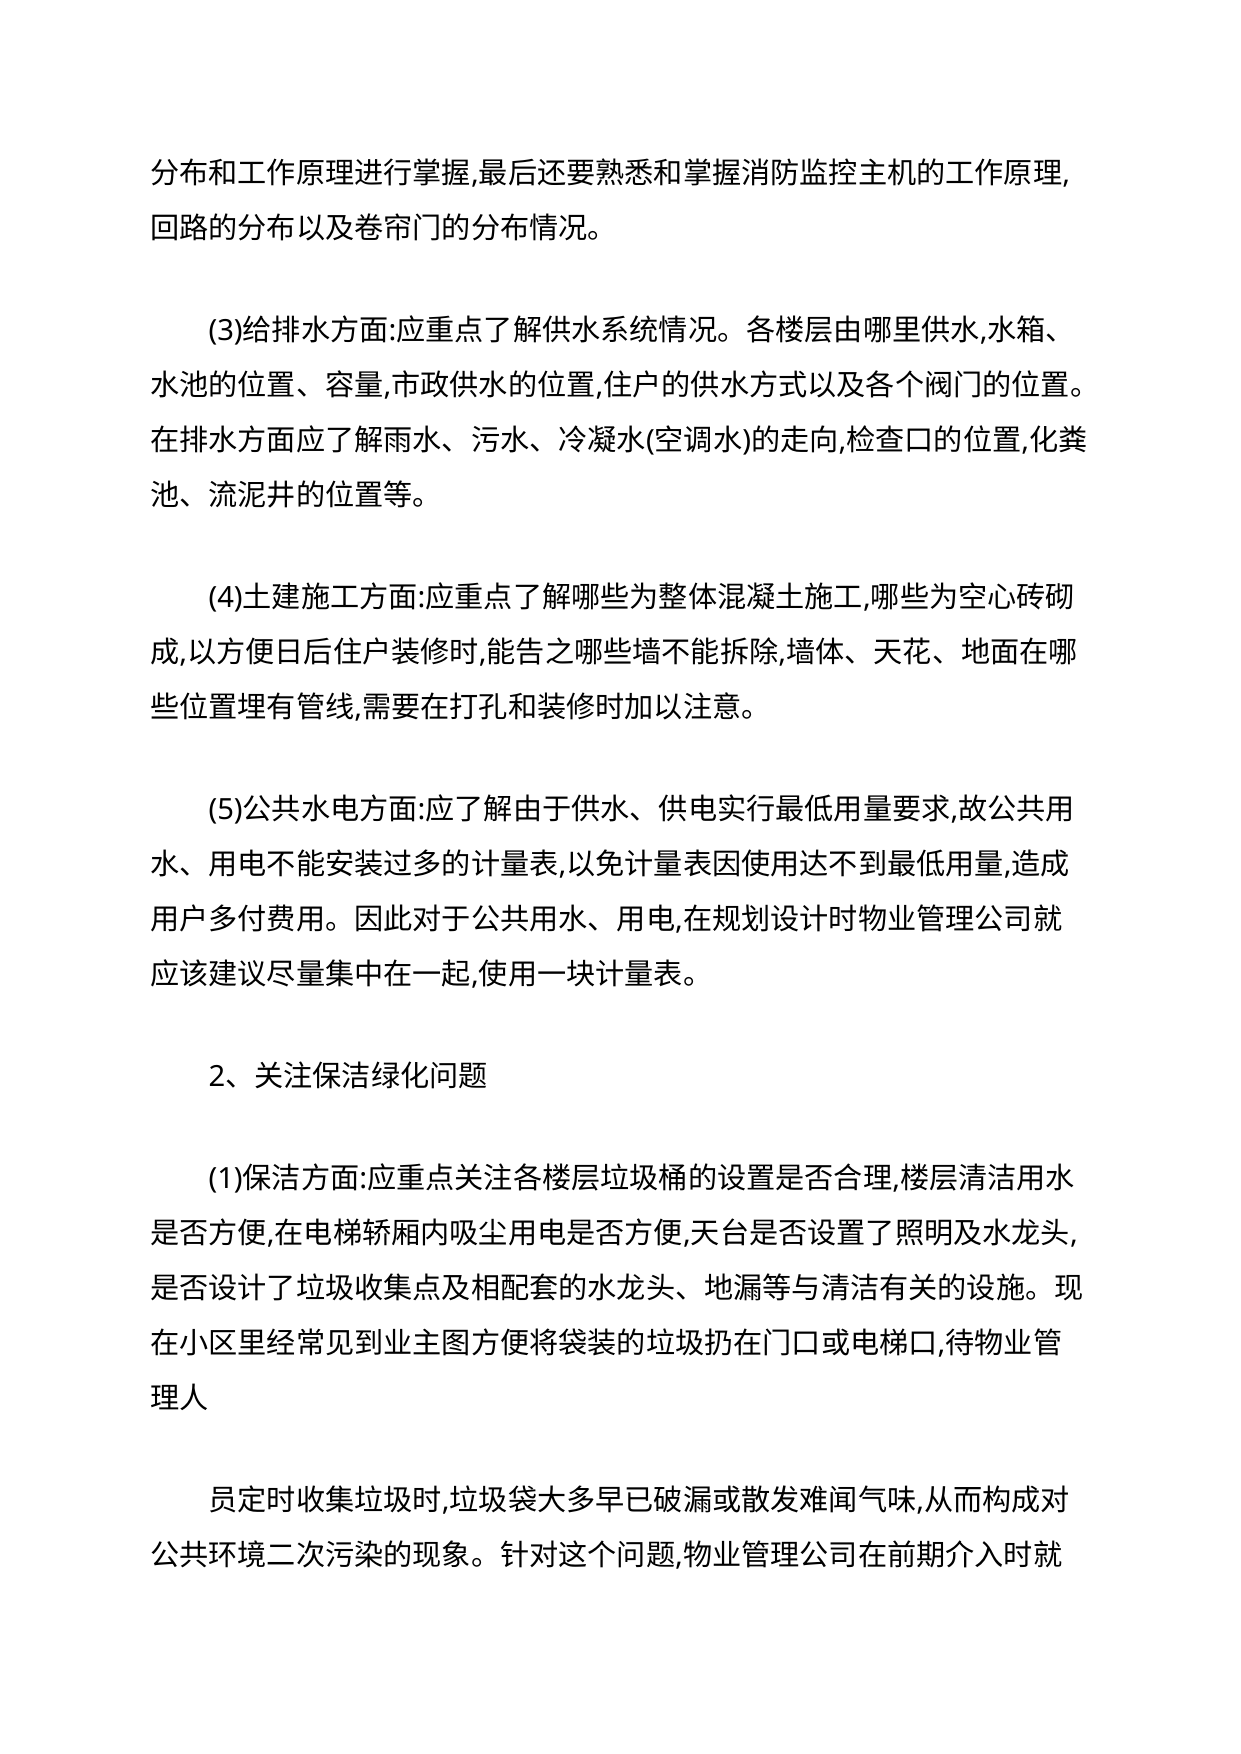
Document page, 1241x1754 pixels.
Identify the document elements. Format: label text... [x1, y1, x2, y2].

text (4)土建施工方面:应重点了解哪些为整体混凝土施工,哪些为空心砖砌成,以方便日后住户装修时,能告之哪些墙不能拆除,墙体、天花、地面在哪些位置埋有管线,需要在打孔和装修时加以注意。 [150, 573, 1090, 726]
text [150, 150, 1090, 247]
text (3)给排水方面:应重点了解供水系统情况。各楼层由哪里供水,水箱、水池的位置、容量,市政供水的位置,住户的供水方式以及各个阀门的位置。在排水方面应了解雨水、污水、冷凝水(空调水)的走向,检查口的位置,化粪池、流泥井的位置等。 [150, 307, 1090, 514]
text (5)公共水电方面:应了解由于供水、供电实行最低用量要求,故公共用水、用电不能安装过多的计量表,以免计量表因使用达不到最低用量,造成用户多付费用。因此对于公共用水、用电,在规划设计时物业管理公司就应该建议尽量集中在一起,使用一块计量表。 [150, 786, 1090, 993]
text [150, 1476, 1090, 1573]
text (1)保洁方面:应重点关注各楼层垃圾桶的设置是否合理,楼层清洁用水是否方便,在电梯轿厢内吸尘用电是否方便,天台是否设置了照明及水龙头,是否设计了垃圾收集点及相配套的水龙头、地漏等与清洁有关的设施。现在小区里经常见到业主图方便将袋装的垃圾扔在门口或电梯口,待物业管理人 [150, 1154, 1090, 1417]
text 2、关注保洁绿化问题 [150, 1052, 1090, 1095]
